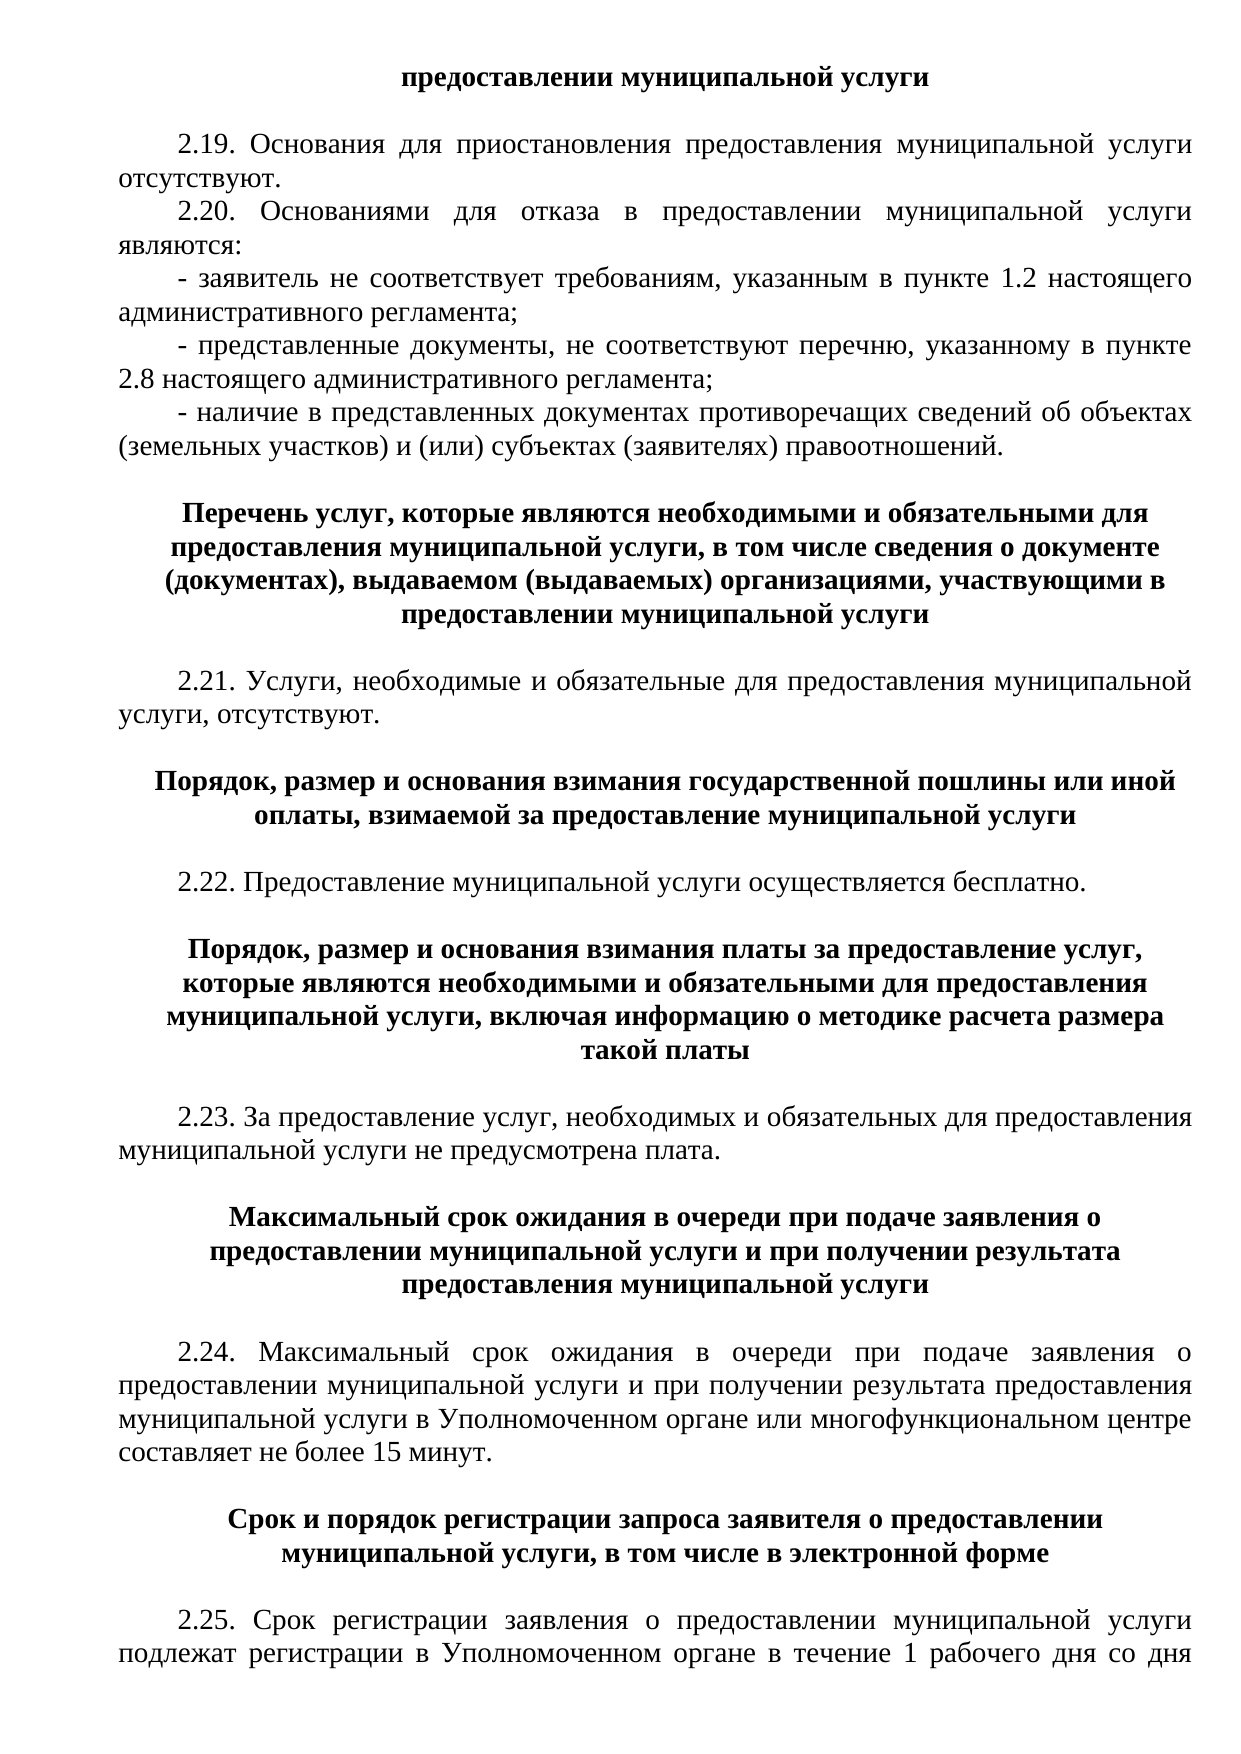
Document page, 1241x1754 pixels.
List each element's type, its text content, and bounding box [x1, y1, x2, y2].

text - заявитель не соответствует требованиям, указанным в пункте 1.2 настоящего административного регламента; [118, 260, 1193, 327]
text 2.23. За предоставление услуг, необходимых и обязательных для предоставления муниципальной услуги не предусмотрена плата. [118, 1099, 1193, 1166]
subtitle Порядок, размер и основания взимания платы за предоставление услуг, которые являются необходимыми и обязательными для предоставления муниципальной услуги, включая информацию о методике расчета размера такой платы [138, 931, 1193, 1065]
text 2.24. Максимальный срок ожидания в очереди при подаче заявления о предоставлении муниципальной услуги и при получении результата предоставления муниципальной услуги в Уполномоченном органе или многофункциональном центре составляет не более 15 минут. [118, 1334, 1193, 1468]
subtitle Максимальный срок ожидания в очереди при подаче заявления о предоставлении муниципальной услуги и при получении результата предоставления муниципальной услуги [138, 1199, 1193, 1300]
subtitle Порядок, размер и основания взимания государственной пошлины или иной оплаты, взимаемой за предоставление муниципальной услуги [138, 763, 1193, 831]
text 2.21. Услуги, необходимые и обязательные для предоставления муниципальной услуги, отсутствуют. [118, 663, 1193, 730]
text - наличие в представленных документах противоречащих сведений об объектах (земельных участков) и (или) субъектах (заявителях) правоотношений. [118, 394, 1193, 462]
text 2.20. Основаниями для отказа в предоставлении муниципальной услуги являются: [118, 193, 1193, 260]
text 2.22. Предоставление муниципальной услуги осуществляется бесплатно. [118, 864, 1193, 898]
text 2.19. Основания для приостановления предоставления муниципальной услуги отсутствуют. [118, 126, 1193, 193]
text - представленные документы, не соответствуют перечню, указанному в пункте 2.8 настоящего административного регламента; [118, 327, 1193, 394]
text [118, 1602, 1193, 1669]
subtitle Перечень услуг, которые являются необходимыми и обязательными для предоставления муниципальной услуги, в том числе сведения о документе (документах), выдаваемом (выдаваемых) организациями, участвующими в предоставлении муниципальной услуги [138, 495, 1193, 629]
subtitle Срок и порядок регистрации запроса заявителя о предоставлении муниципальной услуги, в том числе в электронной форме [138, 1501, 1193, 1568]
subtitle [138, 59, 1193, 93]
